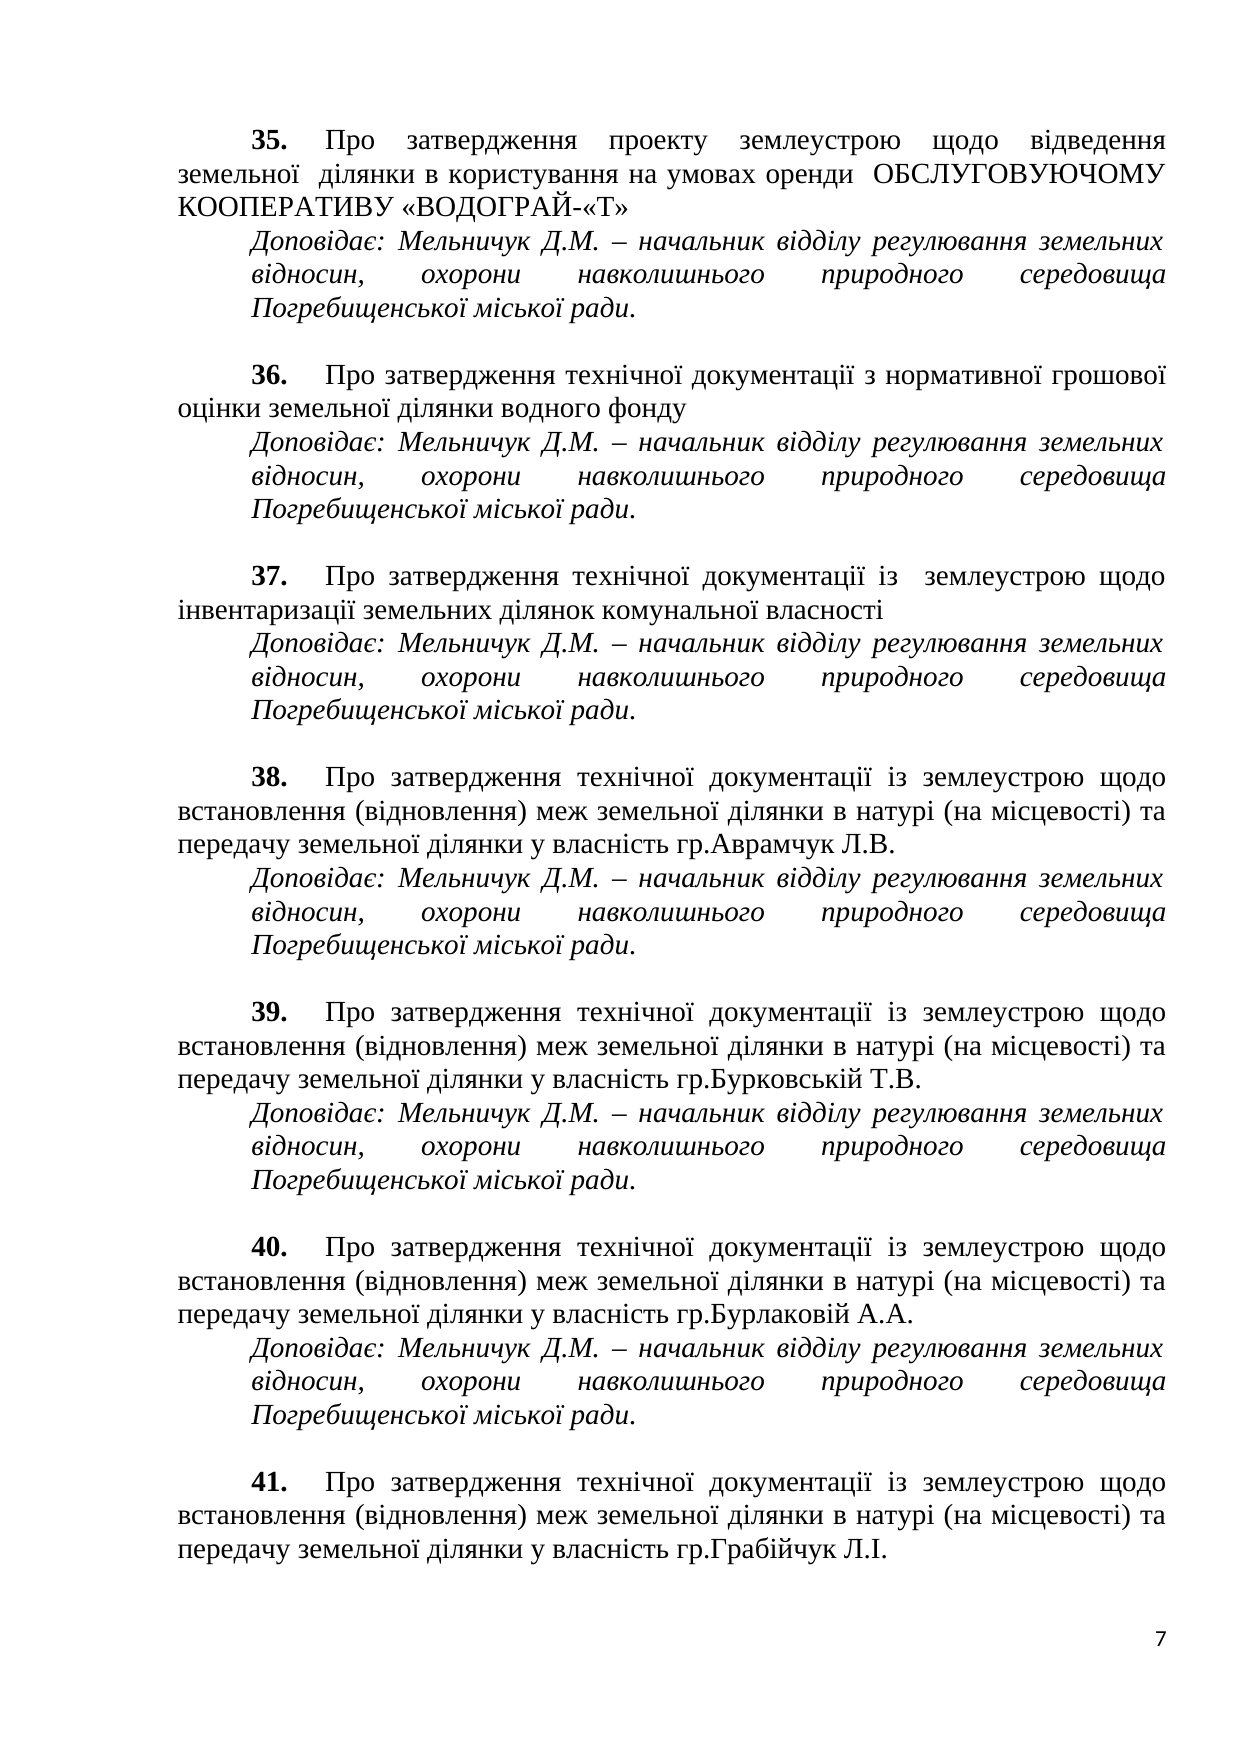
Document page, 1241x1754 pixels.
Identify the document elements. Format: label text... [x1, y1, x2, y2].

list Про затвердження технічної документації з нормативної грошової оцінки земельної ділянки водного фонду [177, 357, 1167, 424]
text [251, 223, 1167, 323]
list Про затвердження технічної документації із землеустрою щодо інвентаризації земельних ділянок комунальної власності [177, 558, 1167, 625]
list Про затвердження технічної документації із землеустрою щодо встановлення (відновлення) меж земельної ділянки в натурі (на місцевості) та передачу земельної ділянки у власність гр.Грабійчук Л.І. [177, 1464, 1167, 1564]
list Про затвердження технічної документації із землеустрою щодо встановлення (відновлення) меж земельної ділянки в натурі (на місцевості) та передачу земельної ділянки у власність гр.Бурлаковій А.А. [177, 1229, 1167, 1330]
list Про затвердження проекту землеустрою щодо відведення земельної ділянки в користування на умовах оренди ОБСЛУГОВУЮЧОМУ КООПЕРАТИВУ «ВОДОГРАЙ-«Т» [177, 122, 1167, 223]
list Про затвердження технічної документації із землеустрою щодо встановлення (відновлення) меж земельної ділянки в натурі (на місцевості) та передачу земельної ділянки у власність гр.Бурковській Т.В. [177, 994, 1167, 1095]
list Про затвердження технічної документації із землеустрою щодо встановлення (відновлення) меж земельної ділянки в натурі (на місцевості) та передачу земельної ділянки у власність гр.Аврамчук Л.В. [177, 759, 1167, 860]
